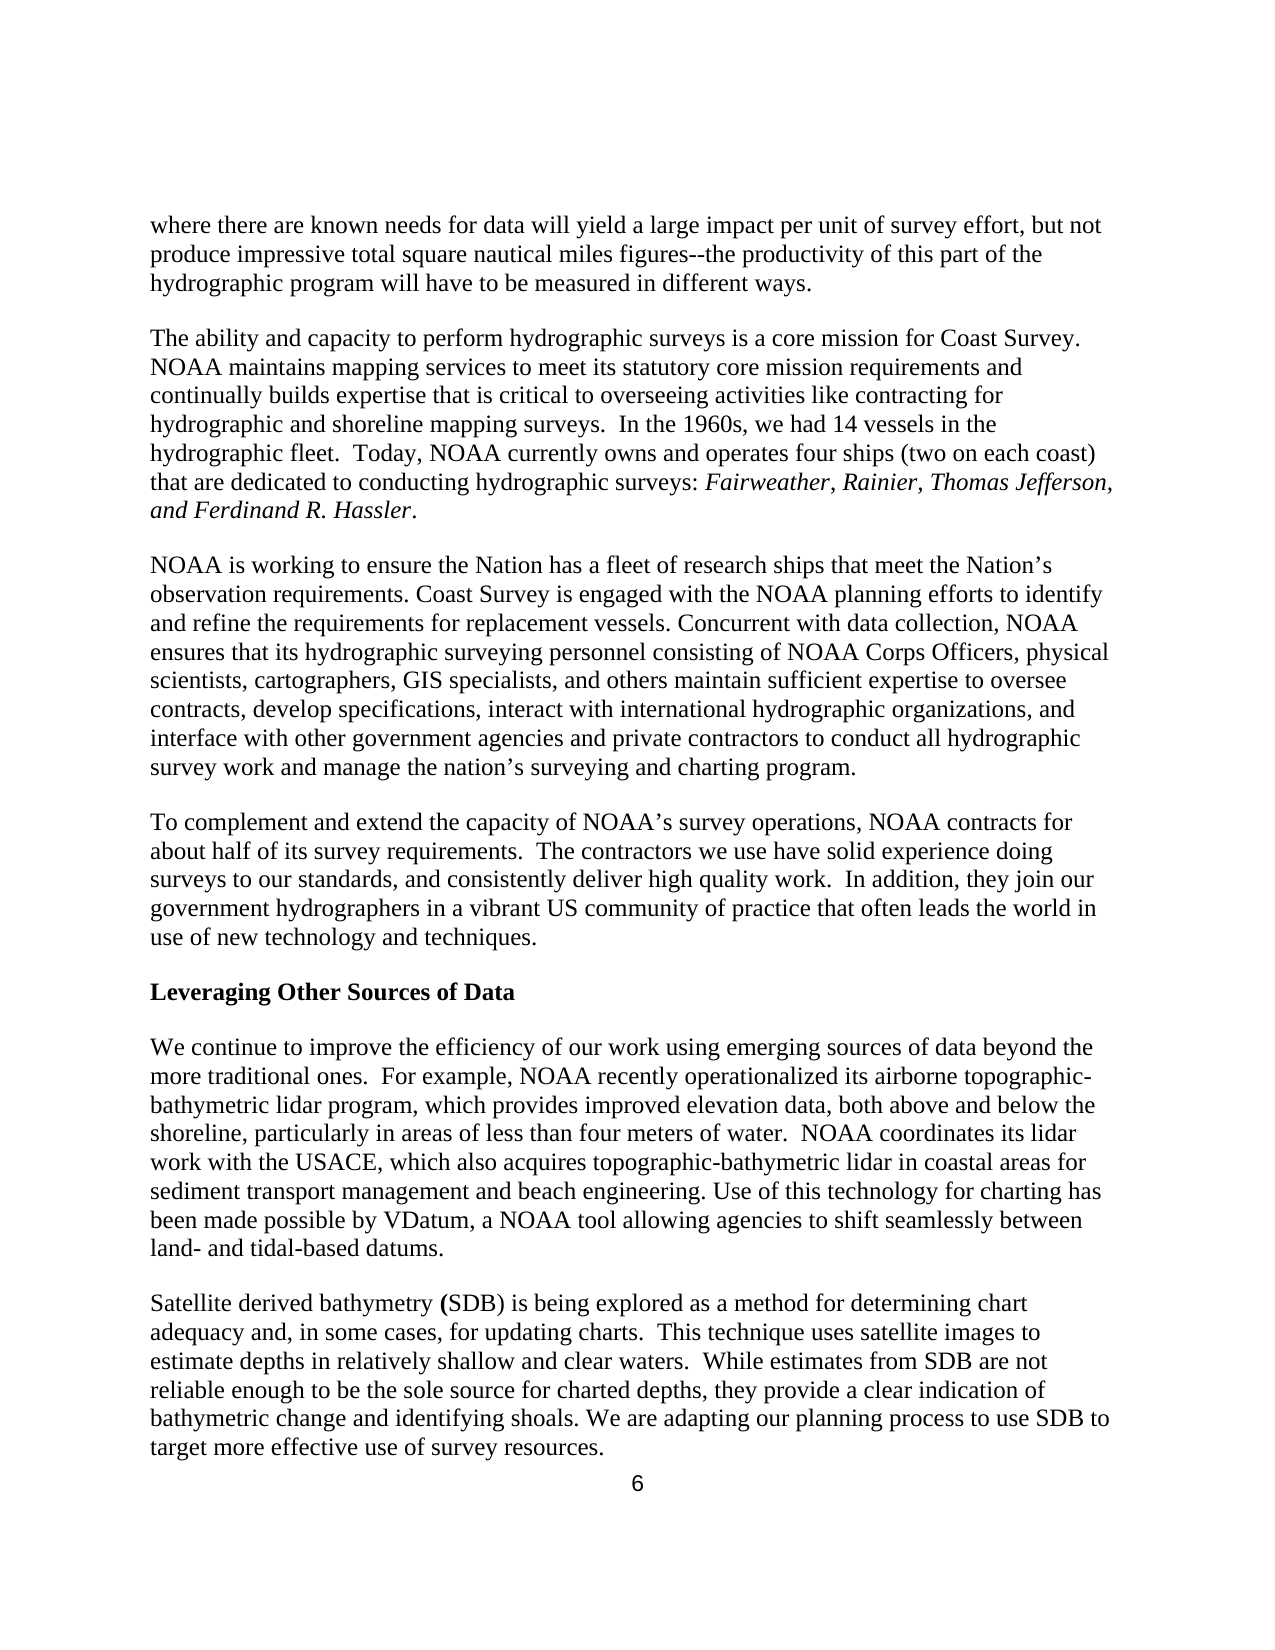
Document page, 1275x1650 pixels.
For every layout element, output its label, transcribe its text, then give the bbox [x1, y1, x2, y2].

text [150, 210, 1125, 297]
text The ability and capacity to perform hydrographic surveys is a core mission for Coast Survey. NOAA maintains mapping services to meet its statutory core mission requirements and continually builds expertise that is critical to overseeing activities like contracting for hydrographic and shoreline mapping surveys. In the 1960s, we had 14 vessels in the hydrographic fleet. Today, NOAA currently owns and operates four ships (two on each coast) that are dedicated to conducting hydrographic surveys: Fairweather, Rainier, Thomas Jefferson, and Ferdinand R. Hassler. [150, 323, 1125, 524]
text Leveraging Other Sources of Data [150, 977, 1125, 1006]
text To complement and extend the capacity of NOAA’s survey operations, NOAA contracts for about half of its survey requirements. The contractors we use have solid experience doing surveys to our standards, and consistently deliver high quality work. In addition, they join our government hydrographers in a vibrant US community of practice that often leads the world in use of new technology and techniques. [150, 807, 1125, 951]
text Satellite derived bathymetry (SDB) is being explored as a method for determining chart adequacy and, in some cases, for updating charts. This technique uses satellite images to estimate depths in relatively shallow and clear waters. While estimates from SDB are not reliable enough to be the sole source for charted depths, they provide a clear indication of bathymetric change and identifying shoals. We are adapting our planning process to use SDB to target more effective use of survey resources. [150, 1288, 1125, 1461]
text We continue to improve the efficiency of our work using emerging sources of data beyond the more traditional ones. For example, NOAA recently operationalized its airborne topographic-bathymetric lidar program, which provides improved elevation data, both above and below the shoreline, particularly in areas of less than four meters of water. NOAA coordinates its lidar work with the USACE, which also acquires topographic-bathymetric lidar in coastal areas for sediment transport management and beach engineering. Use of this technology for charting has been made possible by VDatum, a NOAA tool allowing agencies to shift seamlessly between land- and tidal-based datums. [150, 1032, 1125, 1262]
text NOAA is working to ensure the Nation has a fleet of research ships that meet the Nation’s observation requirements. Coast Survey is engaged with the NOAA planning efforts to identify and refine the requirements for replacement vessels. Concurrent with data collection, NOAA ensures that its hydrographic surveying personnel consisting of NOAA Corps Officers, physical scientists, cartographers, GIS specialists, and others maintain sufficient expertise to oversee contracts, develop specifications, interact with international hydrographic organizations, and interface with other government agencies and private contractors to conduct all hydrographic survey work and manage the nation’s surveying and charting program. [150, 551, 1125, 781]
